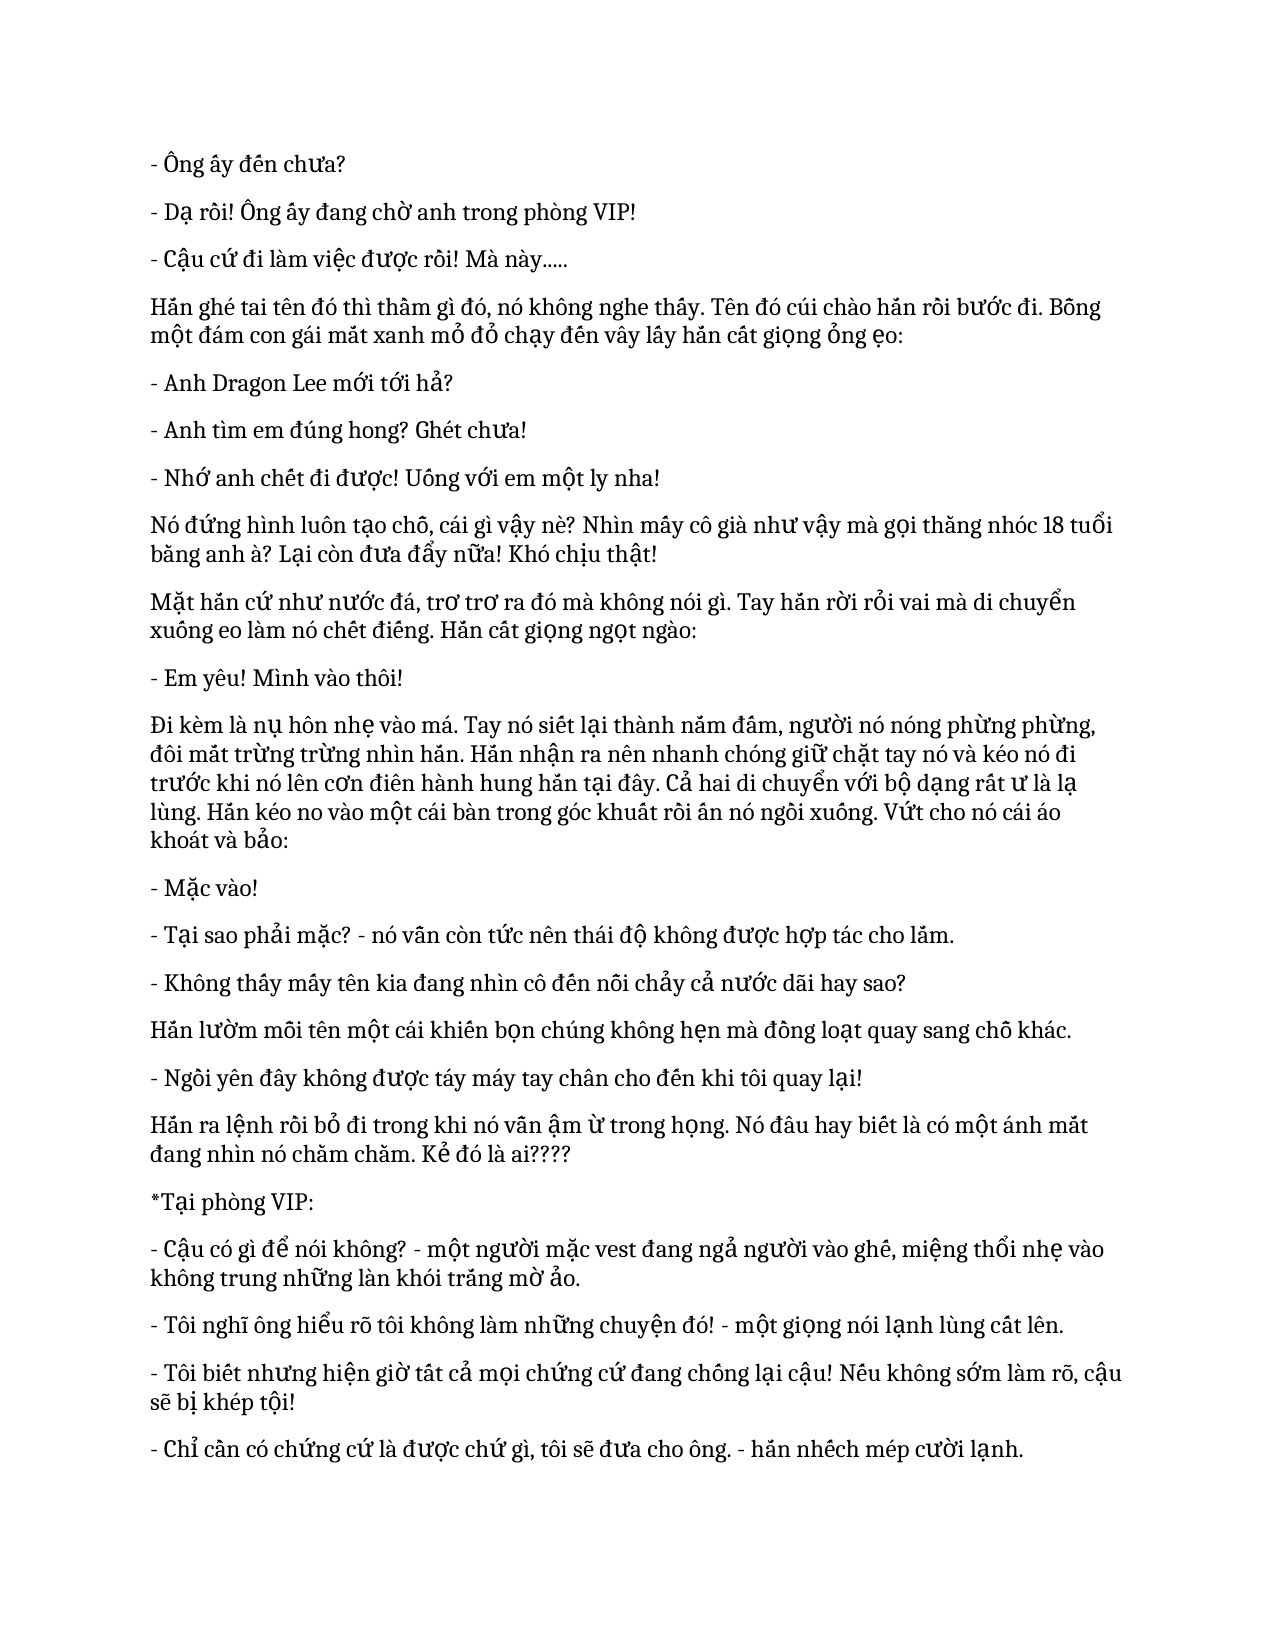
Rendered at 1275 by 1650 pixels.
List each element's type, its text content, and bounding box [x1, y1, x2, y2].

text - Cậu có gì để nói không? - một người mặc vest đang ngả người vào ghế, miệng thổi nhẹ vào không trung những làn khói trắng mờ ảo. [150, 1235, 1125, 1292]
text Hắn ra lệnh rồi bỏ đi trong khi nó vẫn ậm ừ trong họng. Nó đâu hay biết là có một ánh mắt đang nhìn nó chằm chằm. Kẻ đó là ai???? [150, 1111, 1125, 1169]
text - Dạ rồi! Ông ấy đang chờ anh trong phòng VIP! [150, 197, 1125, 226]
text - Tại sao phải mặc? - nó vẫn còn tức nên thái độ không được hợp tác cho lắm. [150, 921, 1125, 950]
text Đi kèm là nụ hôn nhẹ vào má. Tay nó siết lại thành nắm đấm, người nó nóng phừng phừng, đôi mắt trừng trừng nhìn hắn. Hắn nhận ra nên nhanh chóng giữ chặt tay nó và kéo nó đi trước khi nó lên cơn điên hành hung hắn tại đây. Cả hai di chuyển với bộ dạng rất ư là lạ lùng. Hắn kéo no vào một cái bàn trong góc khuất rồi ấn nó ngồi xuống. Vứt cho nó cái áo khoát và bảo: [150, 711, 1125, 855]
text - Anh Dragon Lee mới tới hả? [150, 369, 1125, 397]
text *Tại phòng VIP: [150, 1187, 1125, 1216]
text - Cậu cứ đi làm việc được rồi! Mà này..... [150, 245, 1125, 274]
text - Ngồi yên đây không được táy máy tay chân cho đến khi tôi quay lại! [150, 1064, 1125, 1092]
text - Em yêu! Mình vào thôi! [150, 664, 1125, 692]
text Nó đứng hình luôn tạo chỗ, cái gì vậy nè? Nhìn mấy cô già như vậy mà gọi thằng nhóc 18 tuổi bằng anh à? Lại còn đưa đẩy nữa! Khó chịu thật! [150, 511, 1125, 569]
text Hắn lườm mỗi tên một cái khiến bọn chúng không hẹn mà đồng loạt quay sang chỗ khác. [150, 1016, 1125, 1045]
text - Tôi nghĩ ông hiểu rõ tôi không làm những chuyện đó! - một giọng nói lạnh lùng cất lên. [150, 1311, 1125, 1340]
text - Ông ấy đến chưa? [150, 150, 1125, 179]
text - Nhớ anh chết đi được! Uống với em một ly nha! [150, 464, 1125, 492]
text Mặt hắn cứ như nước đá, trơ trơ ra đó mà không nói gì. Tay hắn rời rỏi vai mà di chuyển xuống eo làm nó chết điếng. Hắn cất giọng ngọt ngào: [150, 587, 1125, 645]
text - Tôi biết nhưng hiện giờ tất cả mọi chứng cứ đang chống lại cậu! Nếu không sớm làm rõ, cậu sẽ bị khép tội! [150, 1359, 1125, 1416]
text - Anh tìm em đúng hong? Ghét chưa! [150, 416, 1125, 445]
text - Không thấy mấy tên kia đang nhìn cô đến nỗi chảy cả nước dãi hay sao? [150, 969, 1125, 997]
text - Mặc vào! [150, 874, 1125, 902]
text - Chỉ cần có chứng cứ là được chứ gì, tôi sẽ đưa cho ông. - hắn nhếch mép cười lạnh. [150, 1435, 1125, 1464]
text Hắn ghé tai tên đó thì thầm gì đó, nó không nghe thấy. Tên đó cúi chào hắn rồi bước đi. Bỗng một đám con gái mắt xanh mỏ đỏ chạy đến vây lấy hắn cất giọng ỏng ẹo: [150, 292, 1125, 350]
